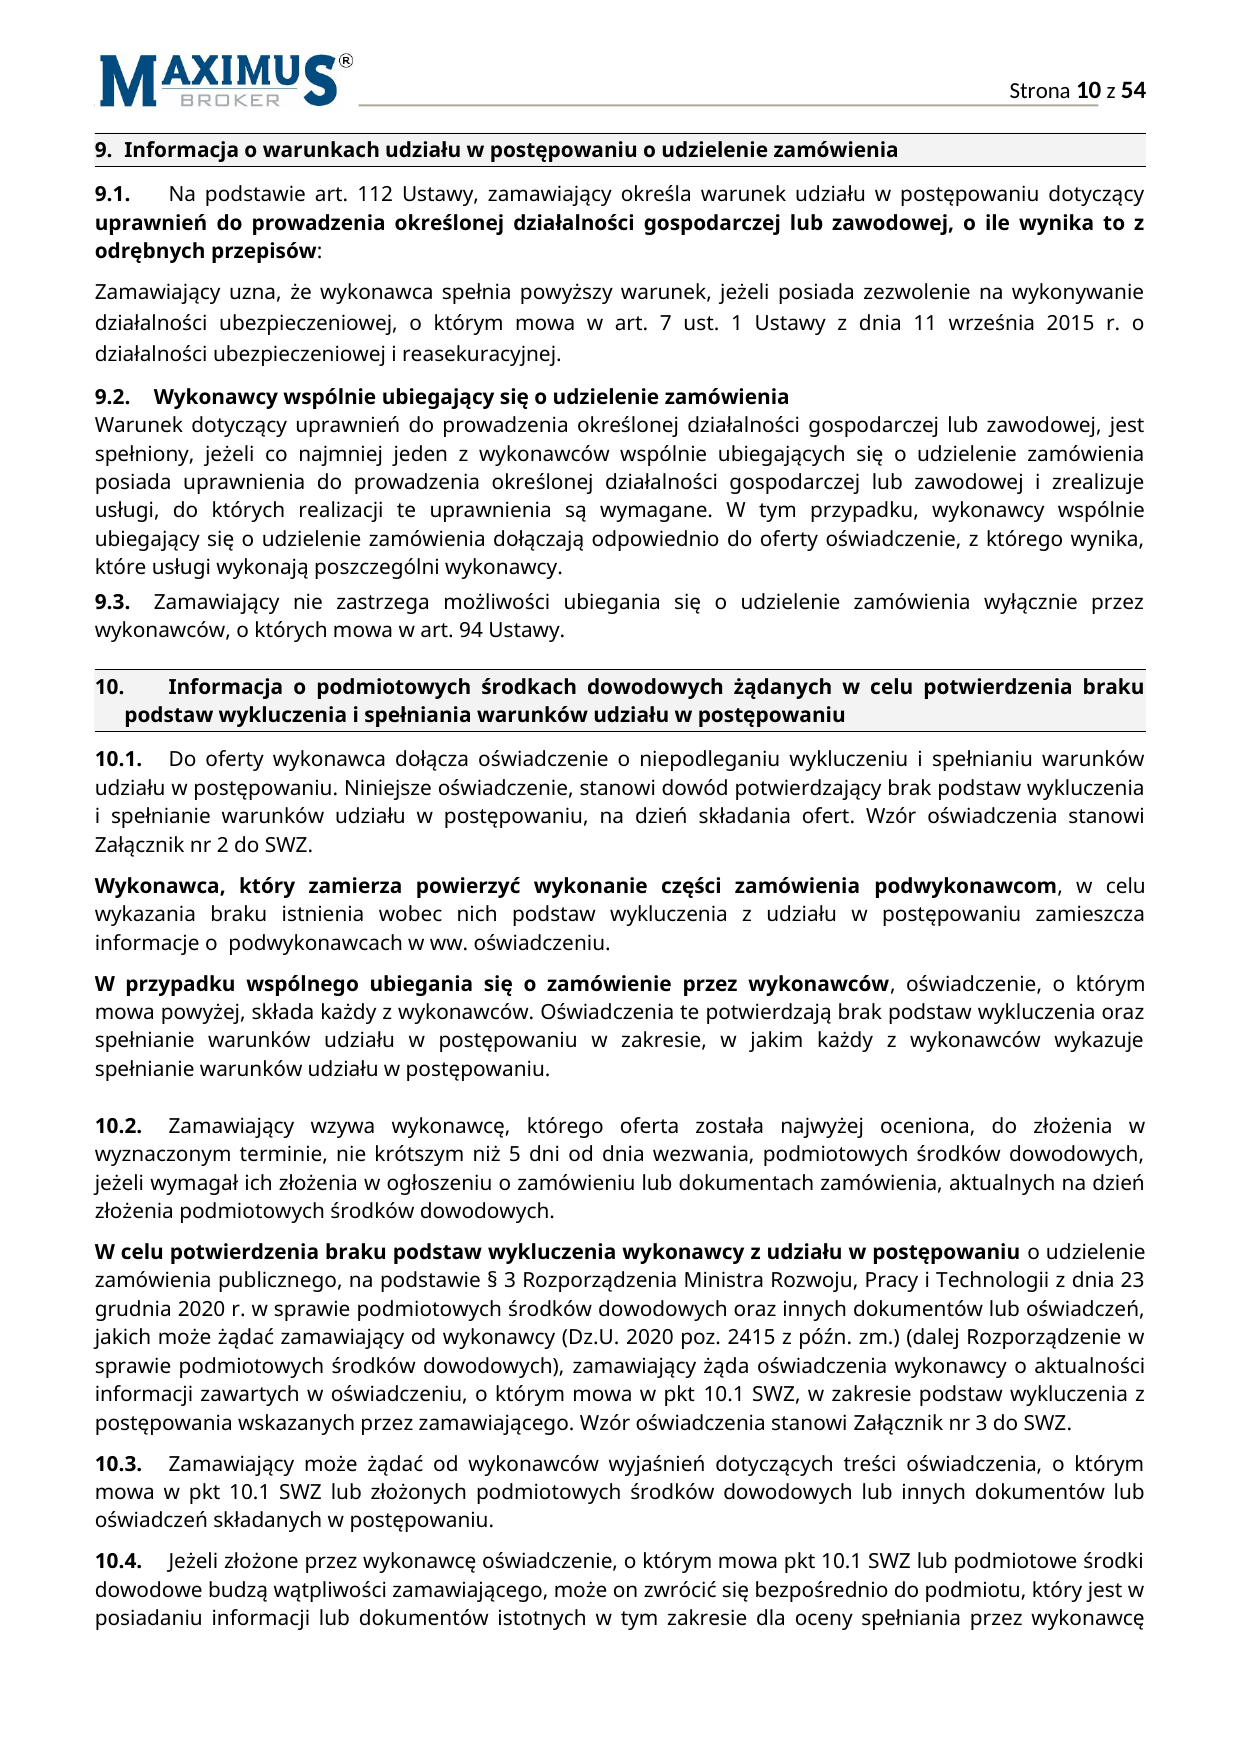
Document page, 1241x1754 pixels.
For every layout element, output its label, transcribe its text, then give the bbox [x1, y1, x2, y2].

list Zamawiający wzywa wykonawcę, którego oferta została najwyżej oceniona, do złożenia w wyznaczonym terminie, nie krótszym niż 5 dni od dnia wezwania, podmiotowych środków dowodowych, jeżeli wymagał ich złożenia w ogłoszeniu o zamówieniu lub dokumentach zamówienia, aktualnych na dzień złożenia podmiotowych środków dowodowych. [94, 1111, 1146, 1224]
picture [94, 50, 359, 111]
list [94, 1546, 1146, 1632]
text Warunek dotyczący uprawnień do prowadzenia określonej działalności gospodarczej lub zawodowej, jest spełniony, jeżeli co najmniej jeden z wykonawców wspólnie ubiegających się o udzielenie zamówienia posiada uprawnienia do prowadzenia określonej działalności gospodarczej lub zawodowej i zrealizuje usługi, do których realizacji te uprawnienia są wymagane. W tym przypadku, wykonawcy wspólnie ubiegający się o udzielenie zamówienia dołączają odpowiednio do oferty oświadczenie, z którego wynika, które usługi wykonają poszczególni wykonawcy. [94, 410, 1146, 581]
text Wykonawca, który zamierza powierzyć wykonanie części zamówienia podwykonawcom, w celu wykazania braku istnienia wobec nich podstaw wykluczenia z udziału w postępowaniu zamieszcza informacje o podwykonawcach w ww. oświadczeniu. [94, 871, 1146, 956]
text Zamawiający uzna, że wykonawca spełnia powyższy warunek, jeżeli posiada zezwolenie na wykonywanie działalności ubezpieczeniowej, o którym mowa w art. 7 ust. 1 Ustawy z dnia 11 września 2015 r. o działalności ubezpieczeniowej i reasekuracyjnej. [94, 277, 1146, 367]
list Na podstawie art. 112 Ustawy, zamawiający określa warunek udziału w postępowaniu dotyczący uprawnień do prowadzenia określonej działalności gospodarczej lub zawodowej, o ile wynika to z odrębnych przepisów: [94, 179, 1146, 265]
list Zamawiający może żądać od wykonawców wyjaśnień dotyczących treści oświadczenia, o którym mowa w pkt 10.1 SWZ lub złożonych podmiotowych środków dowodowych lub innych dokumentów lub oświadczeń składanych w postępowaniu. [94, 1449, 1146, 1534]
list Zamawiający nie zastrzega możliwości ubiegania się o udzielenie zamówienia wyłącznie przez wykonawców, o których mowa w art. 94 Ustawy. [94, 587, 1146, 644]
subtitle Informacja o warunkach udziału w postępowaniu o udzielenie zamówienia [94, 134, 1146, 167]
list Do oferty wykonawca dołącza oświadczenie o niepodleganiu wykluczeniu i spełnianiu warunków udziału w postępowaniu. Niniejsze oświadczenie, stanowi dowód potwierdzający brak podstaw wykluczenia i spełnianie warunków udziału w postępowaniu, na dzień składania ofert. Wzór oświadczenia stanowi Załącznik nr 2 do SWZ. [94, 744, 1146, 858]
subtitle Informacja o podmiotowych środkach dowodowych żądanych w celu potwierdzenia braku podstaw wykluczenia i spełniania warunków udziału w postępowaniu [94, 670, 1146, 732]
text W celu potwierdzenia braku podstaw wykluczenia wykonawcy z udziału w postępowaniu o udzielenie zamówienia publicznego, na podstawie § 3 Rozporządzenia Ministra Rozwoju, Pracy i Technologii z dnia 23 grudnia 2020 r. w sprawie podmiotowych środków dowodowych oraz innych dokumentów lub oświadczeń, jakich może żądać zamawiający od wykonawcy (Dz.U. 2020 poz. 2415 z późn. zm.) (dalej Rozporządzenie w sprawie podmiotowych środków dowodowych), zamawiający żąda oświadczenia wykonawcy o aktualności informacji zawartych w oświadczeniu, o którym mowa w pkt 10.1 SWZ, w zakresie podstaw wykluczenia z postępowania wskazanych przez zamawiającego. Wzór oświadczenia stanowi Załącznik nr 3 do SWZ. [94, 1237, 1146, 1436]
list Wykonawcy wspólnie ubiegający się o udzielenie zamówienia [94, 382, 1146, 410]
text W przypadku wspólnego ubiegania się o zamówienie przez wykonawców, oświadczenie, o którym mowa powyżej, składa każdy z wykonawców. Oświadczenia te potwierdzają brak podstaw wykluczenia oraz spełnianie warunków udziału w postępowaniu w zakresie, w jakim każdy z wykonawców wykazuje spełnianie warunków udziału w postępowaniu. [94, 969, 1146, 1082]
